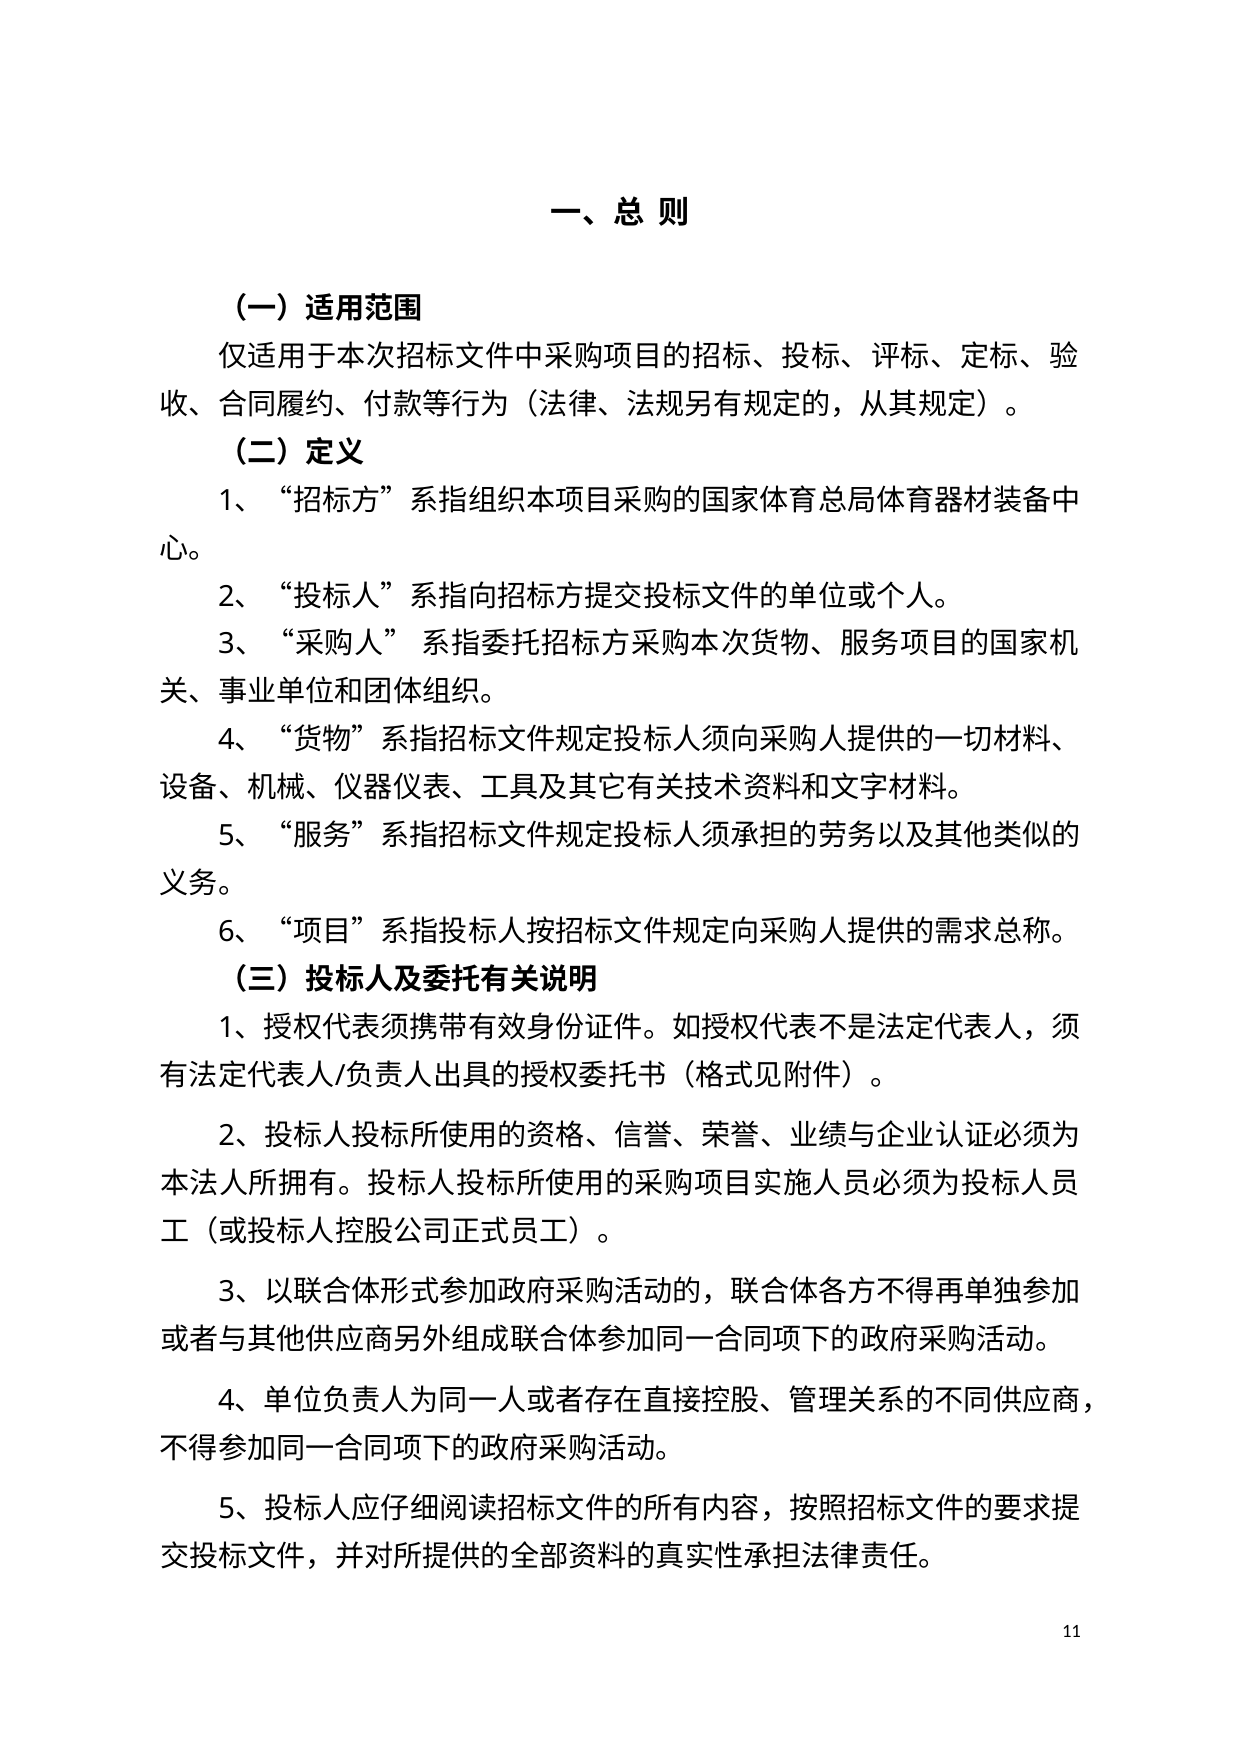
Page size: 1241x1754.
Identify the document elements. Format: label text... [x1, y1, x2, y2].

text 3、“采购人” 系指委托招标方采购本次货物、服务项目的国家机关、事业单位和团体组织。 [159, 616, 1081, 711]
text （三）投标人及委托有关说明 [159, 951, 1081, 999]
text 1、“招标方”系指组织本项目采购的国家体育总局体育器材装备中心。 [159, 472, 1081, 568]
text （二）定义 [159, 424, 1081, 472]
text 3、以联合体形式参加政府采购活动的，联合体各方不得再单独参加或者与其他供应商另外组成联合体参加同一合同项下的政府采购活动。 [160, 1263, 1081, 1359]
text 4、单位负责人为同一人或者存在直接控股、管理关系的不同供应商，不得参加同一合同项下的政府采购活动。 [159, 1372, 1081, 1468]
text （一）适用范围 [159, 280, 1081, 328]
text 6、“项目”系指投标人按招标文件规定向采购人提供的需求总称。 [159, 903, 1081, 951]
text 一、总 则 [159, 187, 1081, 232]
text 1、授权代表须携带有效身份证件。如授权代表不是法定代表人，须有法定代表人/负责人出具的授权委托书（格式见附件）。 [159, 999, 1081, 1095]
text 5、投标人应仔细阅读招标文件的所有内容，按照招标文件的要求提交投标文件，并对所提供的全部资料的真实性承担法律责任。 [160, 1480, 1081, 1576]
text 仅适用于本次招标文件中采购项目的招标、投标、评标、定标、验收、合同履约、付款等行为（法律、法规另有规定的，从其规定）。 [159, 328, 1081, 424]
text 5、“服务”系指招标文件规定投标人须承担的劳务以及其他类似的义务。 [159, 807, 1081, 903]
text 2、“投标人”系指向招标方提交投标文件的单位或个人。 [159, 568, 1081, 616]
text 2、投标人投标所使用的资格、信誉、荣誉、业绩与企业认证必须为本法人所拥有。投标人投标所使用的采购项目实施人员必须为投标人员工（或投标人控股公司正式员工）。 [160, 1107, 1081, 1251]
text 4、“货物”系指招标文件规定投标人须向采购人提供的一切材料、设备、机械、仪器仪表、工具及其它有关技术资料和文字材料。 [159, 711, 1081, 807]
